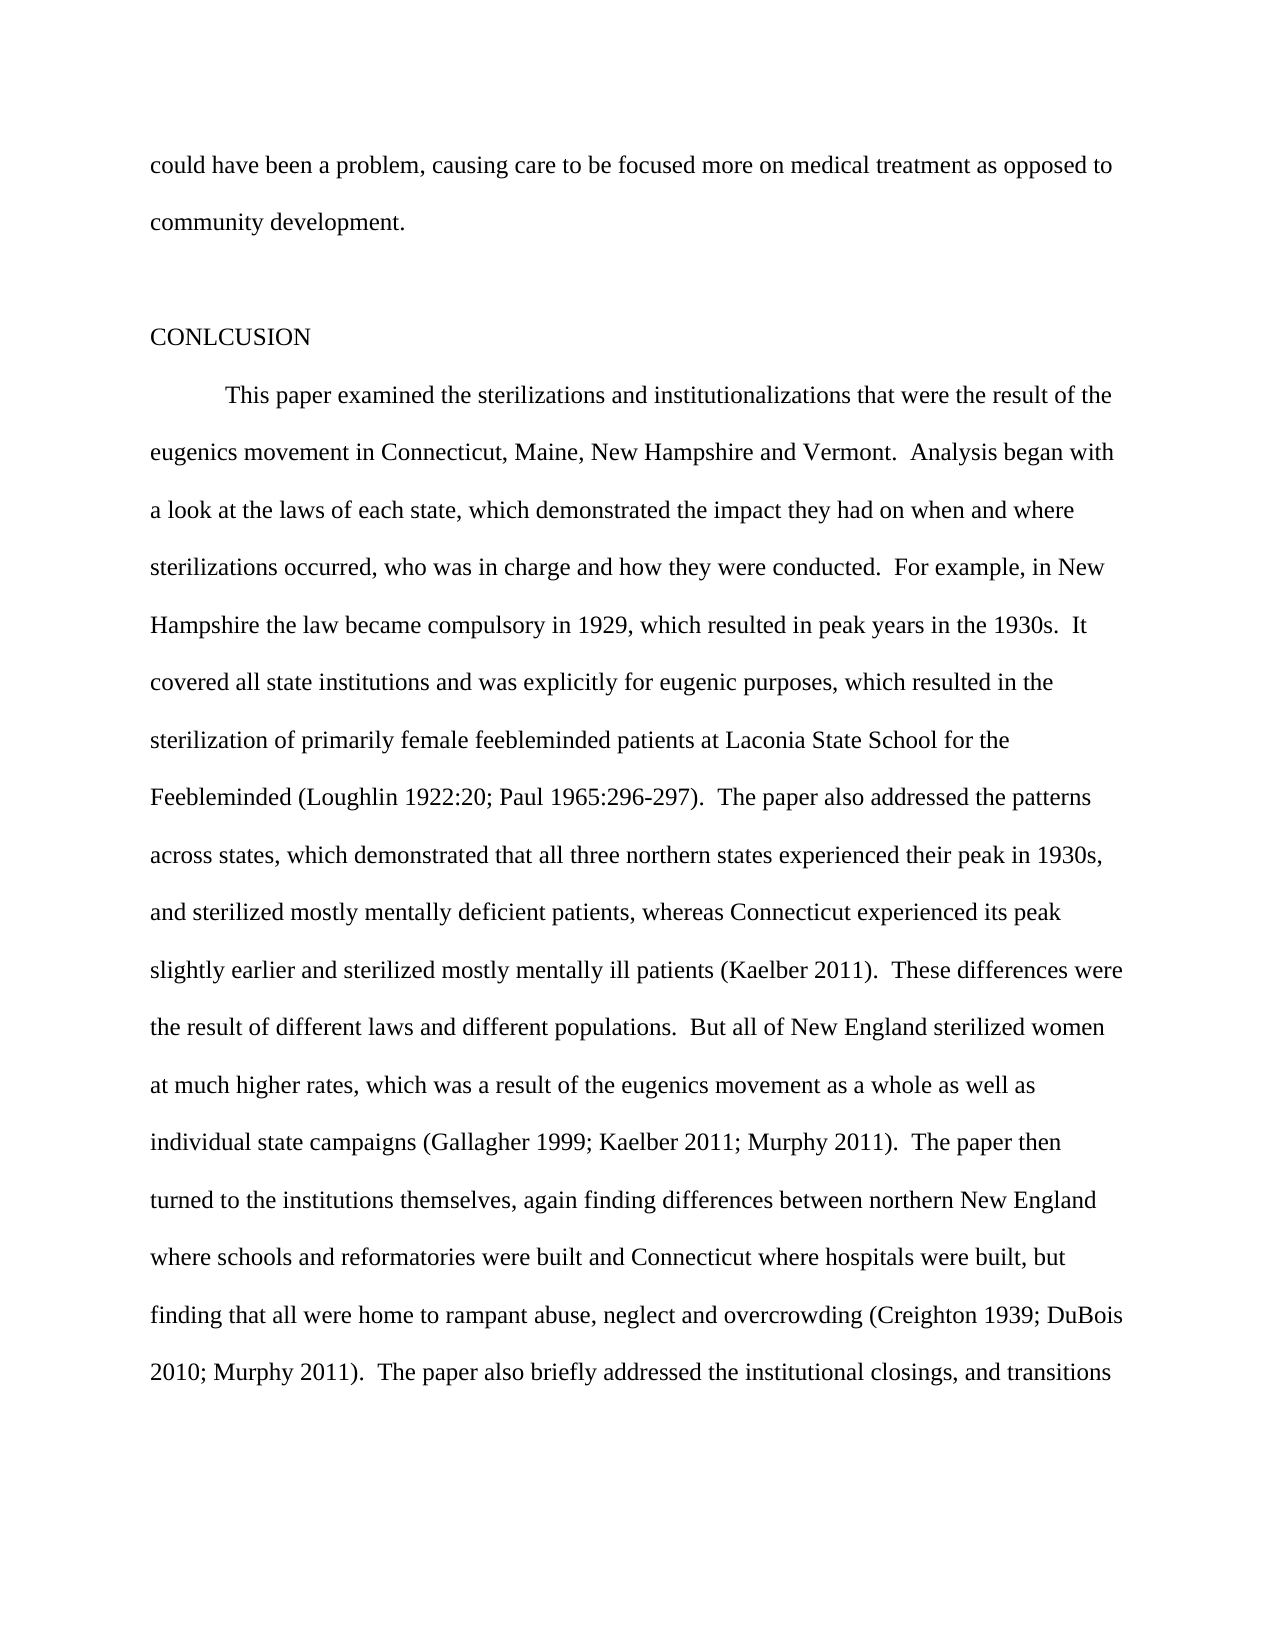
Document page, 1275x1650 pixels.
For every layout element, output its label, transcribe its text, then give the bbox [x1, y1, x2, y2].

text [150, 380, 1125, 1386]
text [150, 150, 1125, 236]
text CONLCUSION [150, 322, 1125, 351]
